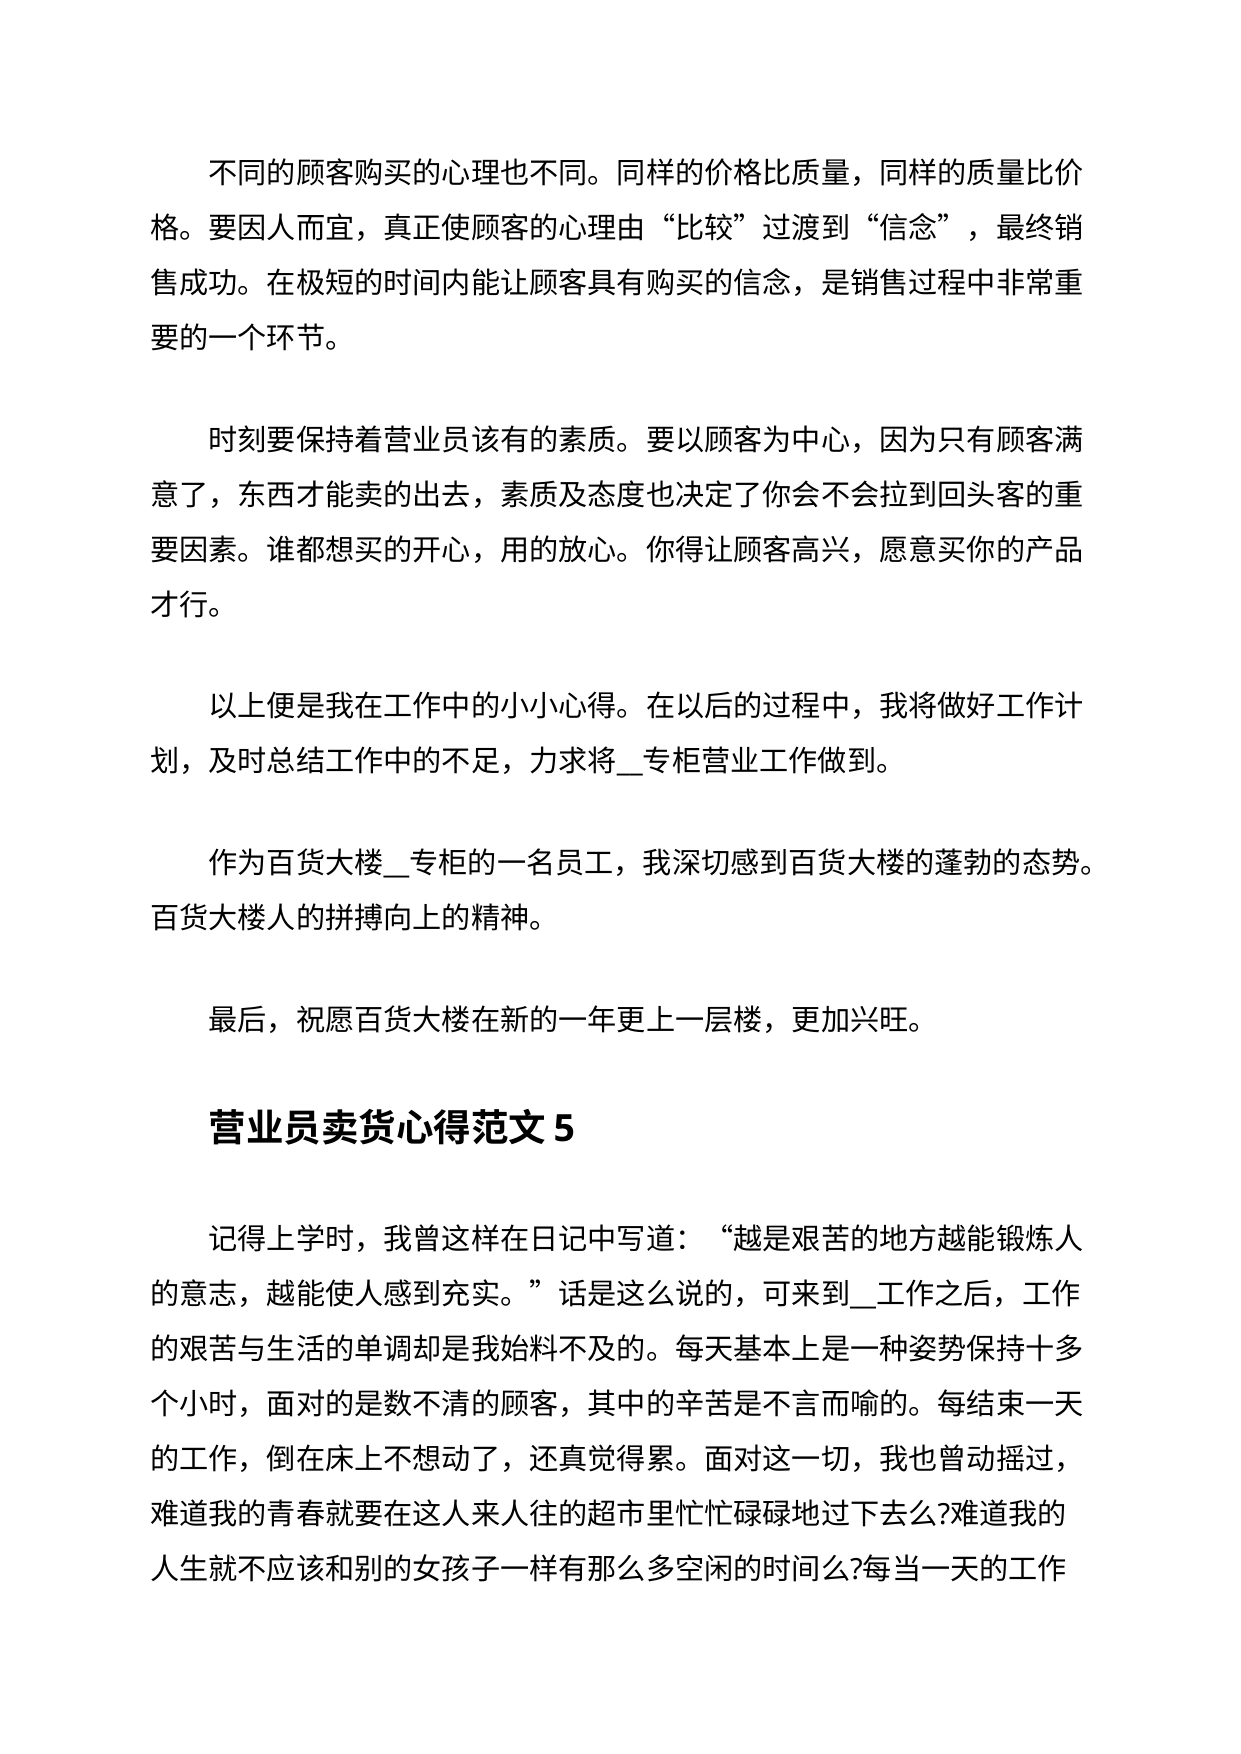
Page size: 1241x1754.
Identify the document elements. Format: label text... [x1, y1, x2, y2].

text 以上便是我在工作中的小小心得。在以后的过程中，我将做好工作计划，及时总结工作中的不足，力求将__专柜营业工作做到。 [150, 683, 1090, 780]
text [150, 1216, 1090, 1588]
text 最后，祝愿百货大楼在新的一年更上一层楼，更加兴旺。 [150, 997, 1090, 1039]
text 营业员卖货心得范文5 [150, 1098, 1090, 1153]
text 不同的顾客购买的心理也不同。同样的价格比质量，同样的质量比价格。要因人而宜，真正使顾客的心理由“比较”过渡到“信念”，最终销售成功。在极短的时间内能让顾客具有购买的信念，是销售过程中非常重要的一个环节。 [150, 150, 1090, 357]
text 作为百货大楼__专柜的一名员工，我深切感到百货大楼的蓬勃的态势。百货大楼人的拼搏向上的精神。 [150, 840, 1090, 937]
text 时刻要保持着营业员该有的素质。要以顾客为中心，因为只有顾客满意了，东西才能卖的出去，素质及态度也决定了你会不会拉到回头客的重要因素。谁都想买的开心，用的放心。你得让顾客高兴，愿意买你的产品才行。 [150, 416, 1090, 623]
